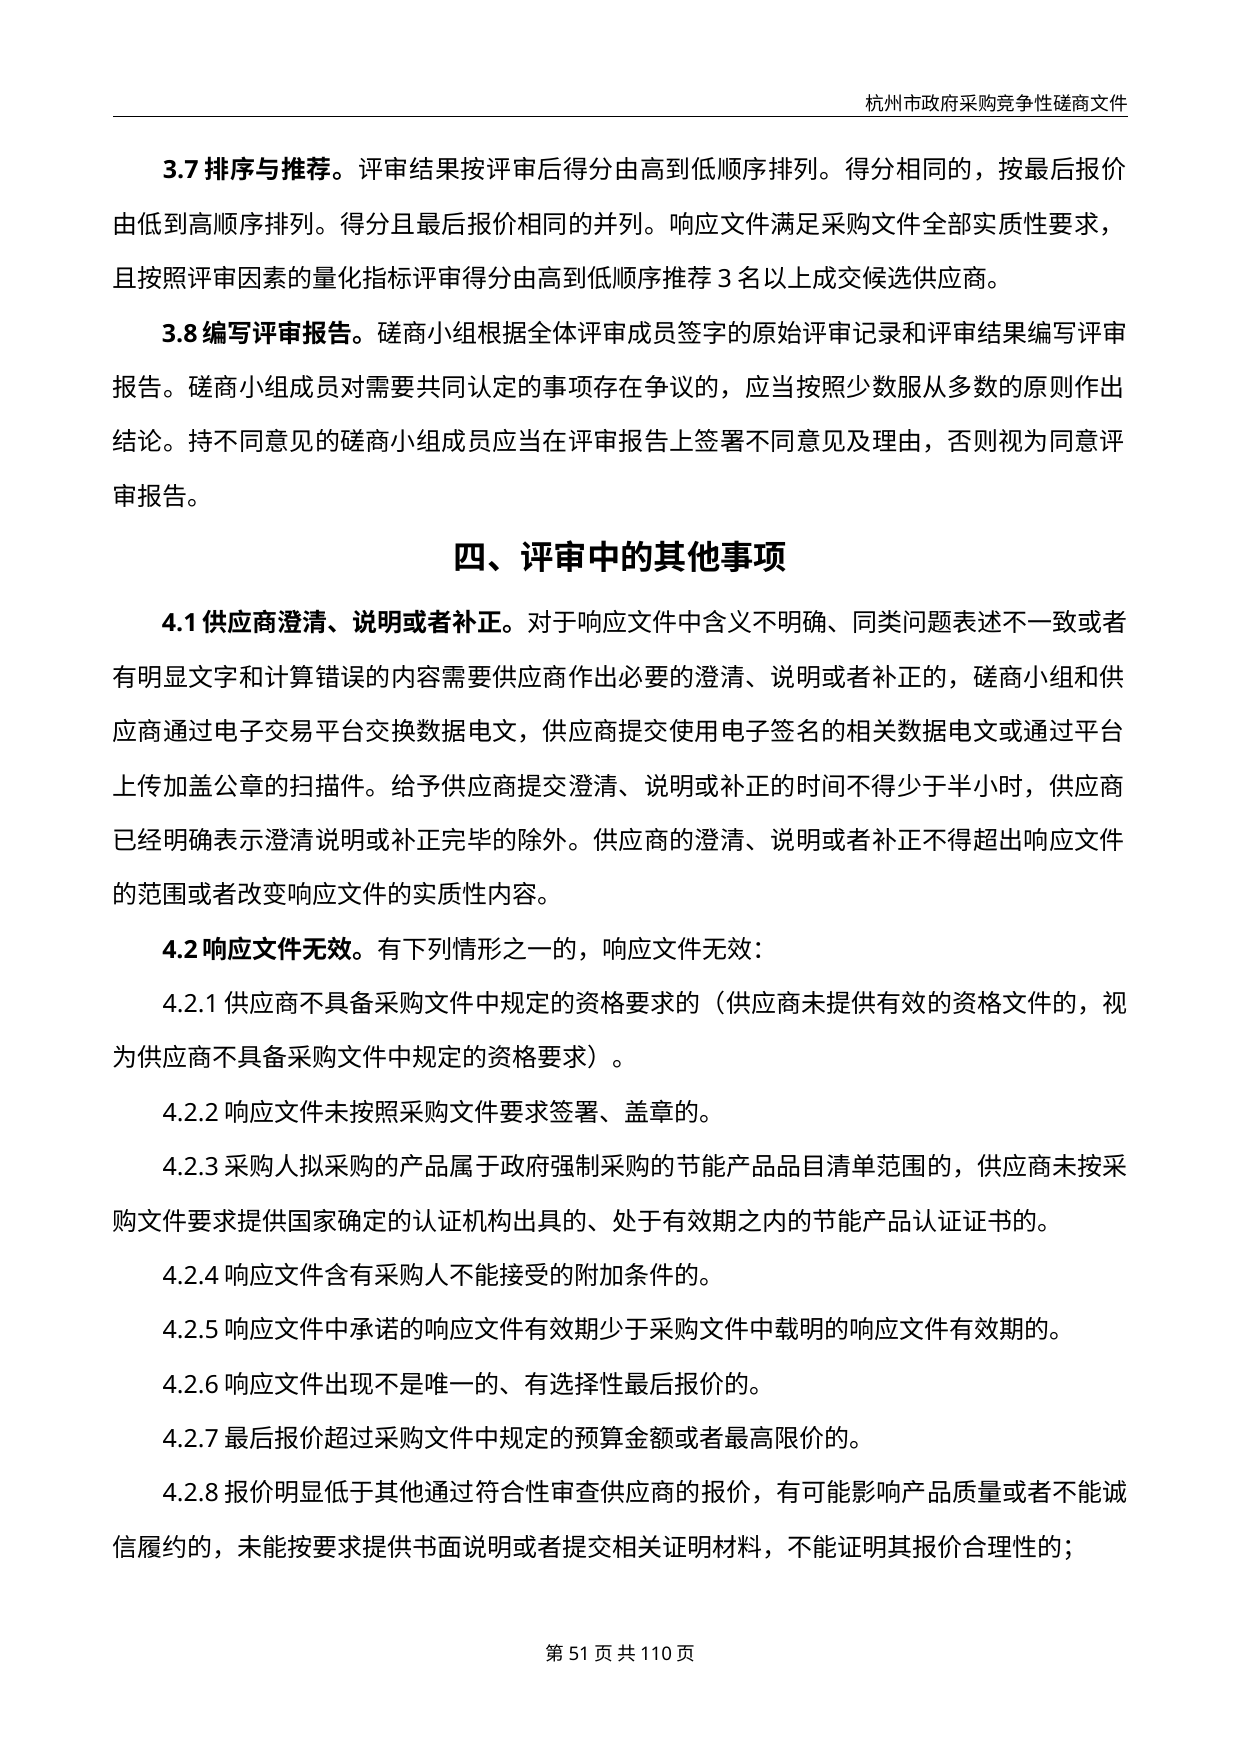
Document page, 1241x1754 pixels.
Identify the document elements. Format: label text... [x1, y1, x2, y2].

text 4.2.1供应商不具备采购文件中规定的资格要求的（供应商未提供有效的资格文件的，视为供应商不具备采购文件中规定的资格要求）。 [112, 983, 1128, 1074]
text 4.2.3采购人拟采购的产品属于政府强制采购的节能产品品目清单范围的，供应商未按采购文件要求提供国家确定的认证机构出具的、处于有效期之内的节能产品认证证书的。 [112, 1147, 1128, 1237]
text 四、评审中的其他事项 [112, 531, 1128, 579]
text 4.2响应文件无效。有下列情形之一的，响应文件无效： [162, 929, 1128, 965]
text 4.2.6响应文件出现不是唯一的、有选择性最后报价的。 [112, 1364, 1128, 1400]
text 4.2.4响应文件含有采购人不能接受的附加条件的。 [112, 1255, 1128, 1292]
text 3.8编写评审报告。磋商小组根据全体评审成员签字的原始评审记录和评审结果编写评审报告。磋商小组成员对需要共同认定的事项存在争议的，应当按照少数服从多数的原则作出结论。持不同意见的磋商小组成员应当在评审报告上签署不同意见及理由，否则视为同意评审报告。 [112, 313, 1128, 512]
text 4.1供应商澄清、说明或者补正。对于响应文件中含义不明确、同类问题表述不一致或者有明显文字和计算错误的内容需要供应商作出必要的澄清、说明或者补正的，磋商小组和供应商通过电子交易平台交换数据电文，供应商提交使用电子签名的相关数据电文或通过平台上传加盖公章的扫描件。给予供应商提交澄清、说明或补正的时间不得少于半小时，供应商已经明确表示澄清说明或补正完毕的除外。供应商的澄清、说明或者补正不得超出响应文件的范围或者改变响应文件的实质性内容。 [112, 603, 1128, 911]
text 3.7排序与推荐。评审结果按评审后得分由高到低顺序排列。得分相同的，按最后报价由低到高顺序排列。得分且最后报价相同的并列。响应文件满足采购文件全部实质性要求，且按照评审因素的量化指标评审得分由高到低顺序推荐3名以上成交候选供应商。 [112, 150, 1128, 295]
text 4.2.5响应文件中承诺的响应文件有效期少于采购文件中载明的响应文件有效期的。 [112, 1310, 1128, 1346]
text 4.2.8报价明显低于其他通过符合性审查供应商的报价，有可能影响产品质量或者不能诚信履约的，未能按要求提供书面说明或者提交相关证明材料，不能证明其报价合理性的； [112, 1473, 1128, 1563]
text 4.2.7最后报价超过采购文件中规定的预算金额或者最高限价的。 [112, 1418, 1128, 1455]
text 4.2.2响应文件未按照采购文件要求签署、盖章的。 [112, 1092, 1128, 1128]
